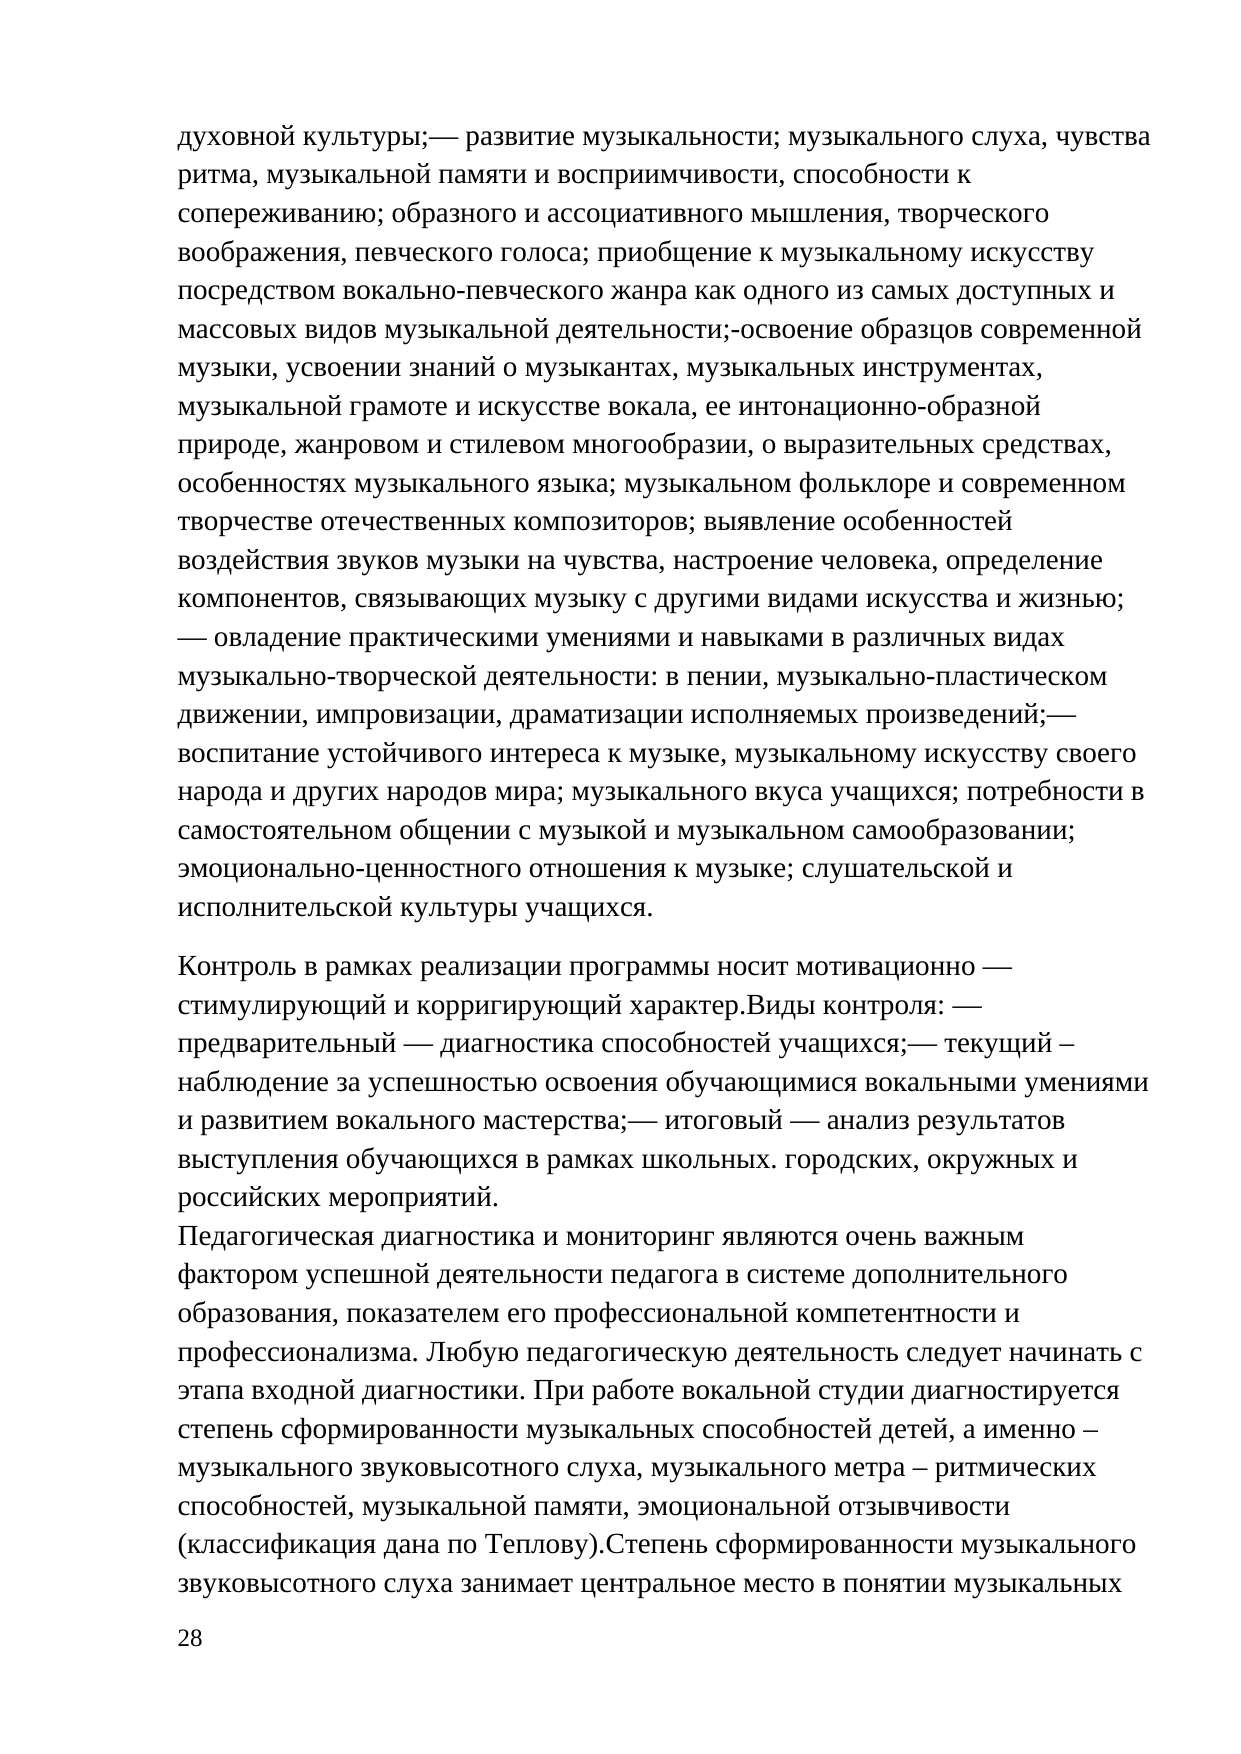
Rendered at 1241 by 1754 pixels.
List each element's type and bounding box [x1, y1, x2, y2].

text [177, 118, 1152, 922]
text [177, 948, 1152, 1598]
